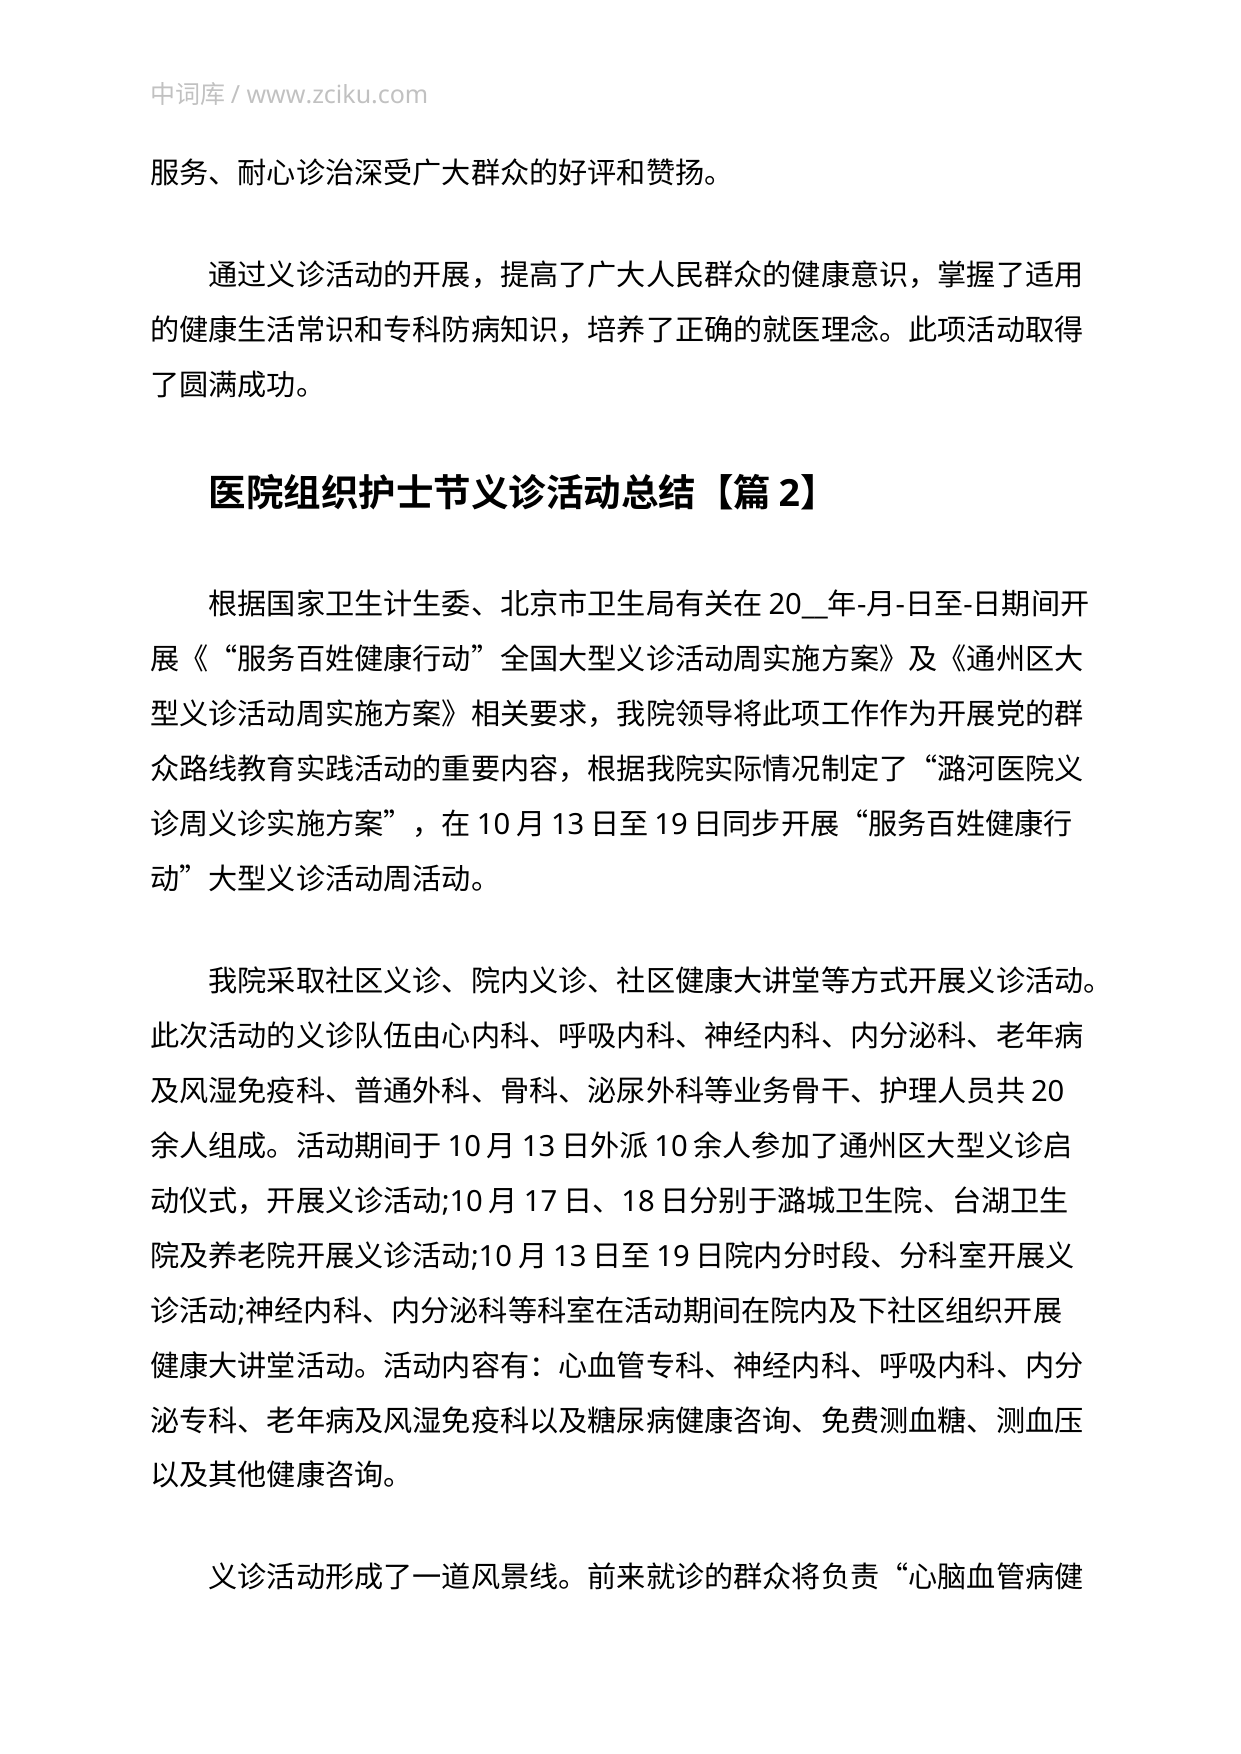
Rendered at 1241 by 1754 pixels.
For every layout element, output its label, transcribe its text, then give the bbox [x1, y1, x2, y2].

text 医院组织护士节义诊活动总结【篇2】 [150, 463, 1090, 518]
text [150, 150, 1090, 192]
text 根据国家卫生计生委、北京市卫生局有关在20__年-月-日至-日期间开展《“服务百姓健康行动”全国大型义诊活动周实施方案》及《通州区大型义诊活动周实施方案》相关要求，我院领导将此项工作作为开展党的群众路线教育实践活动的重要内容，根据我院实际情况制定了“潞河医院义诊周义诊实施方案”，在10月13日至19日同步开展“服务百姓健康行动”大型义诊活动周活动。 [150, 581, 1090, 898]
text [150, 1554, 1090, 1596]
text 通过义诊活动的开展，提高了广大人民群众的健康意识，掌握了适用的健康生活常识和专科防病知识，培养了正确的就医理念。此项活动取得了圆满成功。 [150, 252, 1090, 404]
text 我院采取社区义诊、院内义诊、社区健康大讲堂等方式开展义诊活动。此次活动的义诊队伍由心内科、呼吸内科、神经内科、内分泌科、老年病及风湿免疫科、普通外科、骨科、泌尿外科等业务骨干、护理人员共20余人组成。活动期间于10月13日外派10余人参加了通州区大型义诊启动仪式，开展义诊活动;10月17日、18日分别于潞城卫生院、台湖卫生院及养老院开展义诊活动;10月13日至19日院内分时段、分科室开展义诊活动;神经内科、内分泌科等科室在活动期间在院内及下社区组织开展健康大讲堂活动。活动内容有：心血管专科、神经内科、呼吸内科、内分泌专科、老年病及风湿免疫科以及糖尿病健康咨询、免费测血糖、测血压以及其他健康咨询。 [150, 957, 1090, 1494]
